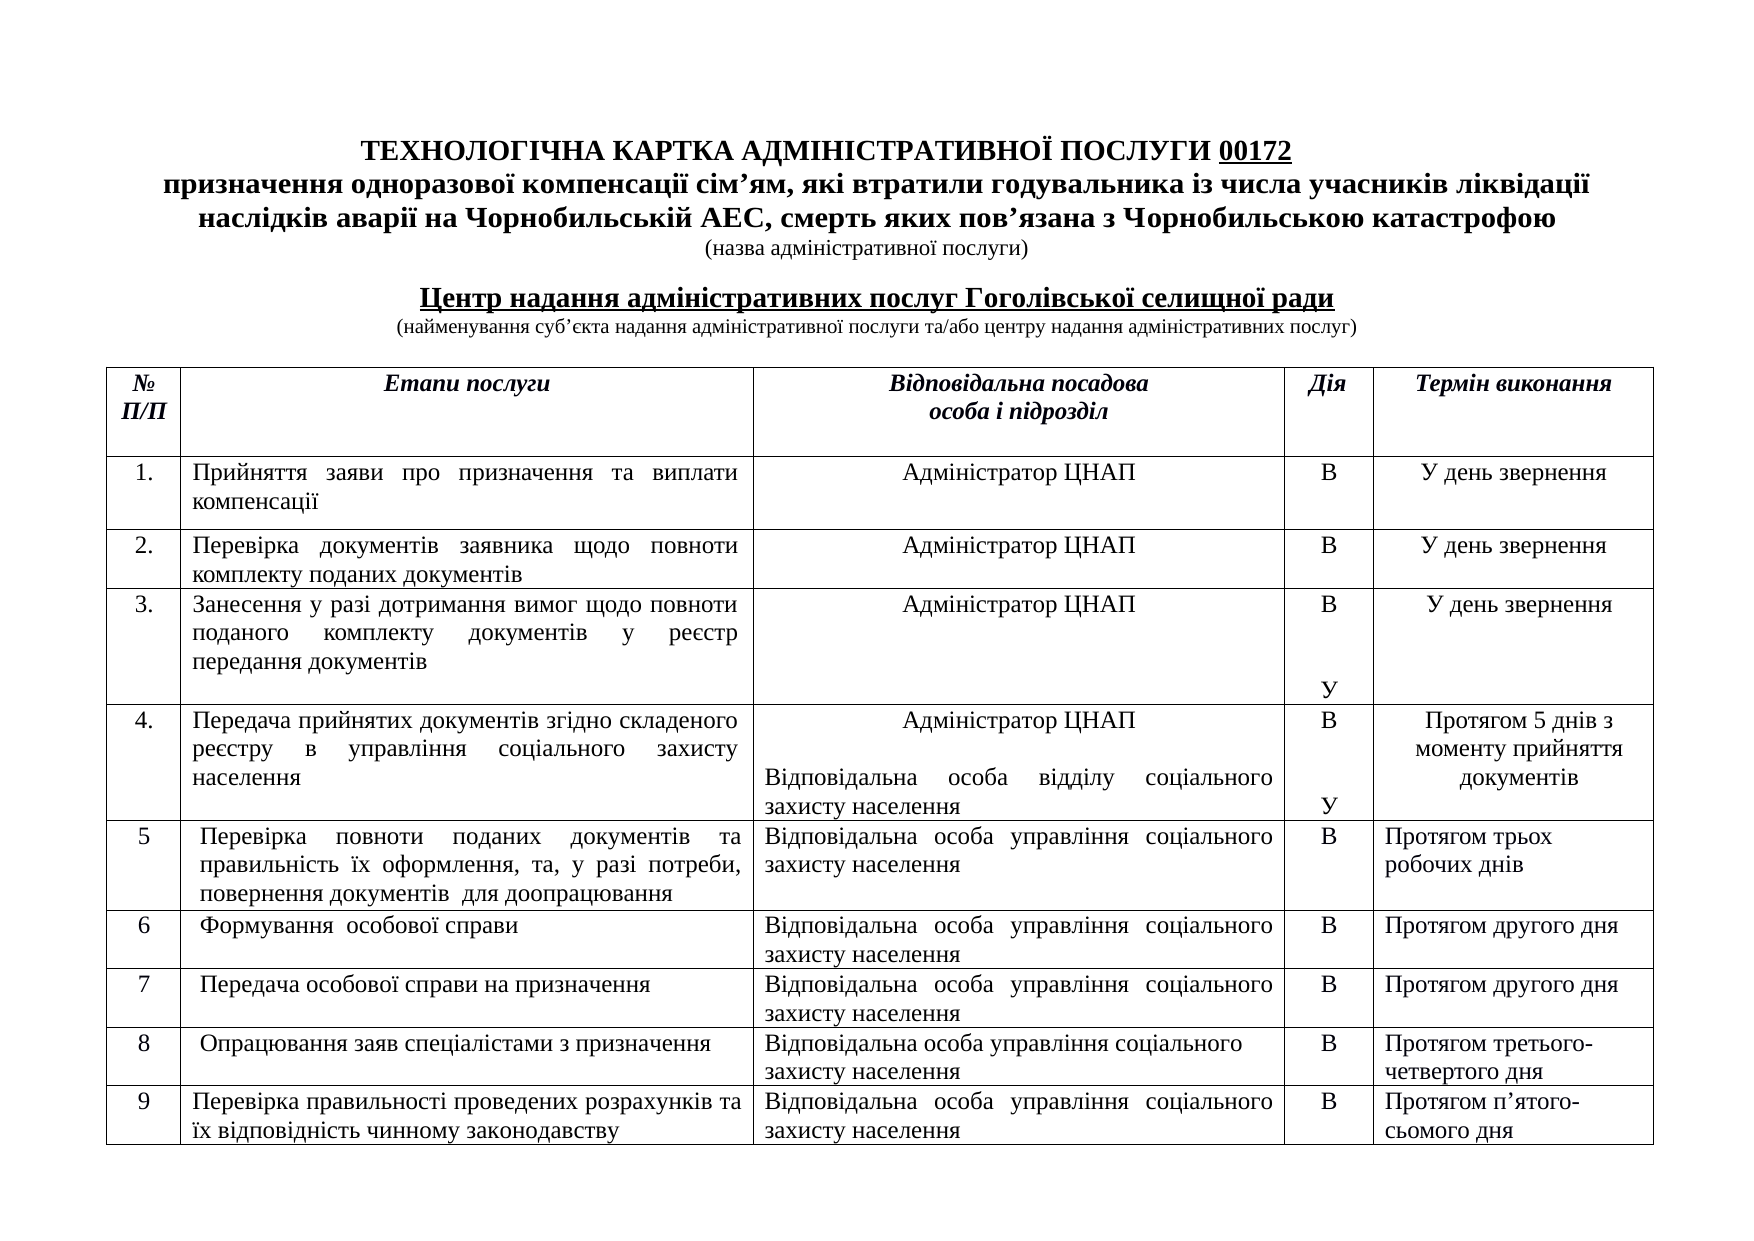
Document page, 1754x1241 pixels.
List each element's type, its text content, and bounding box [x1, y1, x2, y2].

table_cell Відповідальна особа управління соціального захисту населення [754, 821, 1284, 909]
table_cell 3. [107, 589, 180, 704]
table_cell Перевірка документів заявника щодо повноти комплекту поданих документів [181, 530, 753, 588]
table_cell В [1285, 1028, 1373, 1085]
table_cell Протягом 5 днів з моменту прийняття документів [1374, 705, 1653, 820]
table_cell Адміністратор ЦНАП [754, 530, 1284, 588]
table_header Етапи послуги [181, 368, 753, 456]
table_cell 4. [107, 705, 180, 820]
table_cell Формування особової справи [181, 911, 753, 968]
table_cell Адміністратор ЦНАП [754, 589, 1284, 704]
table_cell В [1285, 821, 1373, 909]
table_header Дія [1285, 368, 1373, 456]
table_cell Протягом третього-четвертого дня [1374, 1028, 1653, 1085]
table_cell Протягом п’ятого-сьомого дня [1374, 1086, 1653, 1144]
table_cell У день звернення [1374, 589, 1653, 704]
table_cell В [1285, 1086, 1373, 1144]
table_cell 2. [107, 530, 180, 588]
table_cell Відповідальна особа управління соціального захисту населення [754, 969, 1284, 1027]
table_header Відповідальна посадова особа і підрозділ [754, 368, 1284, 456]
table_cell 6 [107, 911, 180, 968]
table_cell Адміністратор ЦНАП Відповідальна особа відділу соціального захисту населення [754, 705, 1284, 820]
table_cell Прийняття заяви про призначення та виплати компенсації [181, 457, 753, 529]
text ТЕХНОЛОГІЧНА КАРТКА АДМІНІСТРАТИВНОЇ ПОСЛУГИ 00172 [118, 133, 1534, 166]
table_cell 7 [107, 969, 180, 1027]
table_cell В У [1285, 705, 1373, 820]
table_cell Передача особової справи на призначення [181, 969, 753, 1027]
table_cell У день звернення [1374, 530, 1653, 588]
table_header № П/П [107, 368, 180, 456]
table_cell Відповідальна особа управління соціального захисту населення [754, 911, 1284, 968]
table_cell 8 [107, 1028, 180, 1085]
text (найменування суб’єкта надання адміністративної послуги та/або центру надання адміністративних послуг) [118, 314, 1636, 338]
table_cell 1. [107, 457, 180, 529]
table_cell Адміністратор ЦНАП [754, 457, 1284, 529]
table_cell 9 [107, 1086, 180, 1144]
table_cell Занесення у разі дотримання вимог щодо повноти поданого комплекту документів у реєстр передання документів [181, 589, 753, 704]
table_cell Опрацювання заяв спеціалістами з призначення [181, 1028, 753, 1085]
text призначення одноразової компенсації сім’ям, які втратили годувальника із числа учасників ліквідації наслідків аварії на Чорнобильській АЕС, смерть яких пов’язана з Чорнобильською катастрофою [118, 166, 1636, 233]
table_cell Перевірка правильності проведених розрахунків та їх відповідність чинному законодавству [181, 1086, 753, 1144]
table_cell В [1285, 530, 1373, 588]
table_cell 5 [107, 821, 180, 909]
table_cell Перевірка повноти поданих документів та правильність їх оформлення, та, у разі потреби, повернення документів для доопрацювання [181, 821, 753, 909]
table_cell Відповідальна особа управління соціального захисту населення [754, 1028, 1284, 1085]
table_cell Протягом другого дня [1374, 911, 1653, 968]
table_cell В [1285, 457, 1373, 529]
table_cell Передача прийнятих документів згідно складеного реєстру в управління соціального захисту населення [181, 705, 753, 820]
table_cell Протягом другого дня [1374, 969, 1653, 1027]
table_cell У день звернення [1374, 457, 1653, 529]
table_cell Протягом трьох робочих днів [1374, 821, 1653, 909]
table_cell В [1285, 911, 1373, 968]
table_header Термін виконання [1374, 368, 1653, 456]
text (назва адміністративної послуги) [118, 233, 1610, 260]
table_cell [754, 1086, 1284, 1144]
table_cell В [1285, 969, 1373, 1027]
table_cell В У [1285, 589, 1373, 704]
text Центр надання адміністративних послуг Гоголівської селищної ради [118, 280, 1636, 314]
